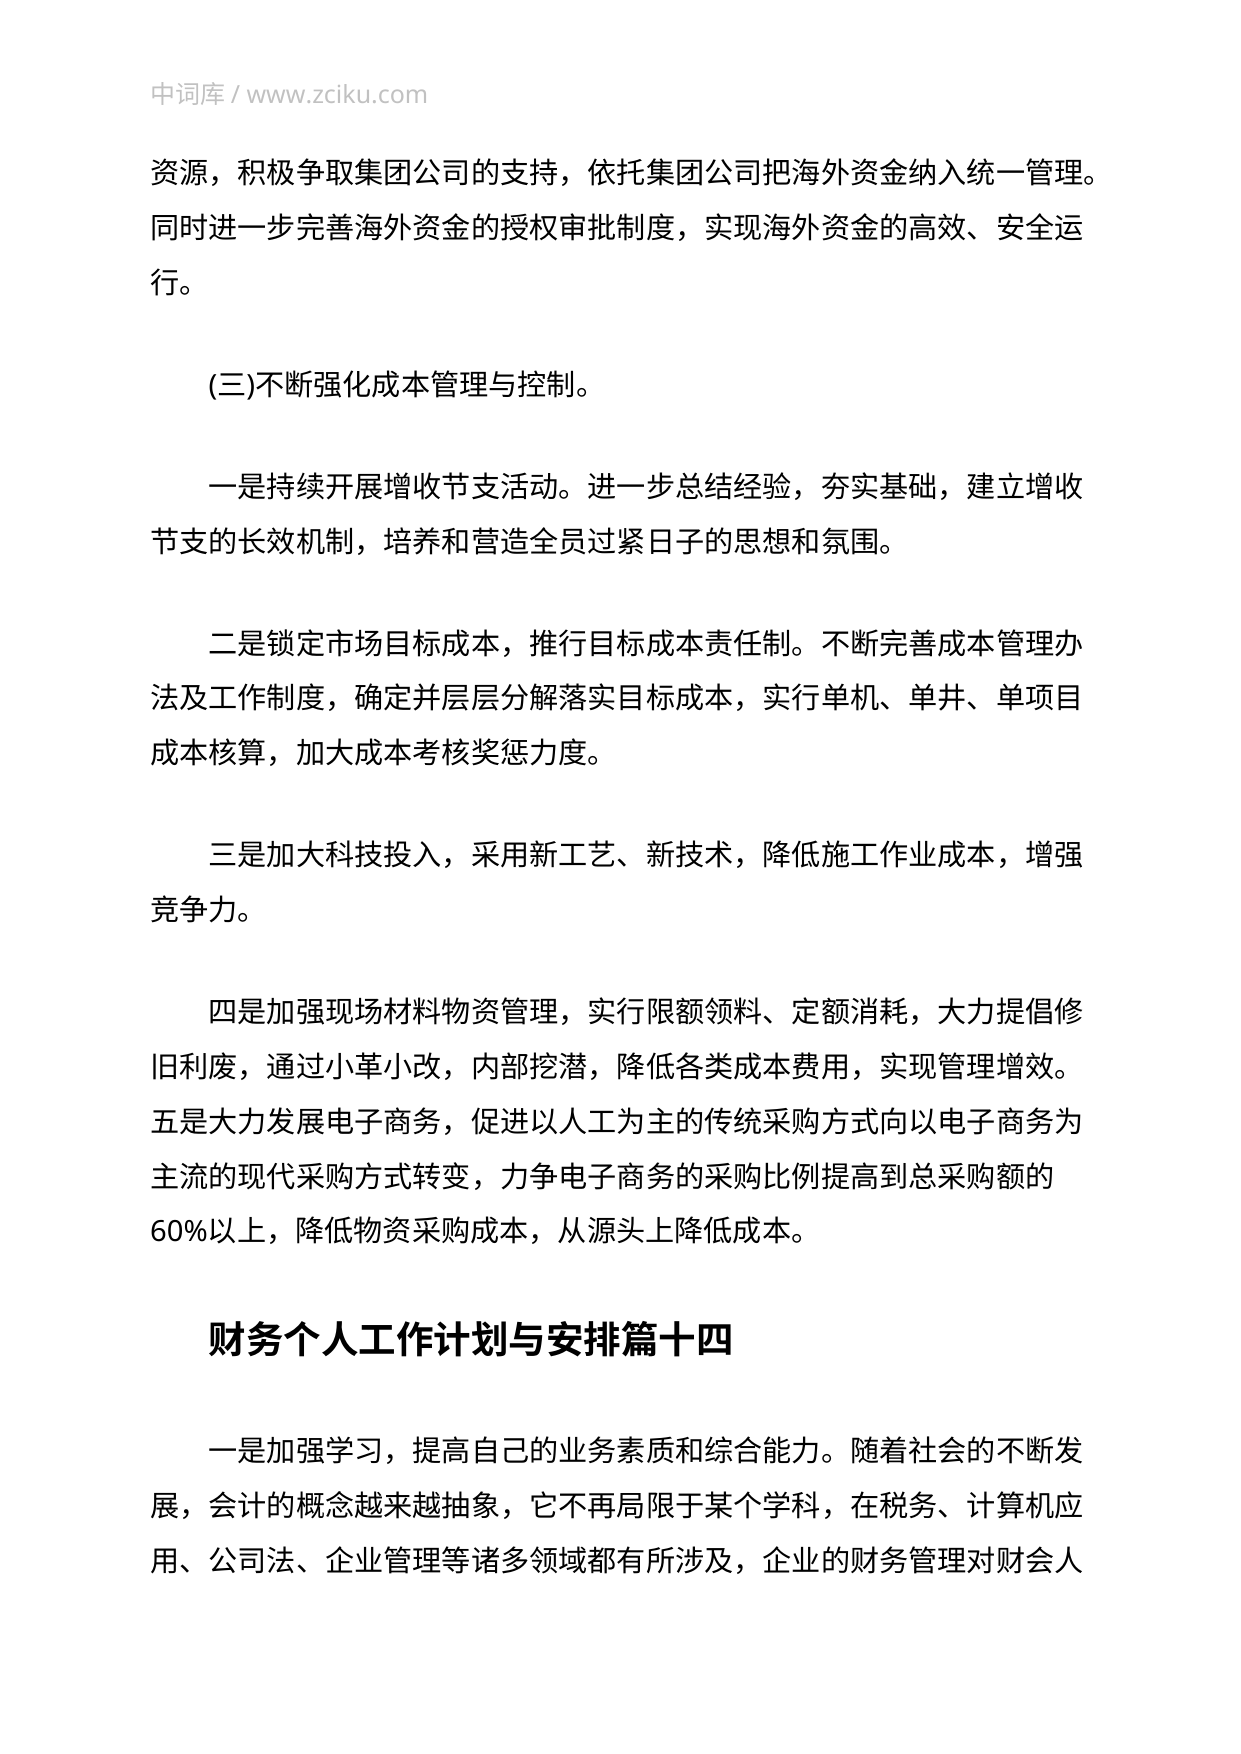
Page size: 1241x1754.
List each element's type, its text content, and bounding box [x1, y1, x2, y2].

text (三)不断强化成本管理与控制。 [150, 362, 1090, 404]
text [150, 1427, 1090, 1579]
text 财务个人工作计划与安排篇十四 [150, 1310, 1090, 1364]
text 二是锁定市场目标成本，推行目标成本责任制。不断完善成本管理办法及工作制度，确定并层层分解落实目标成本，实行单机、单井、单项目成本核算，加大成本考核奖惩力度。 [150, 620, 1090, 772]
text 一是持续开展增收节支活动。进一步总结经验，夯实基础，建立增收节支的长效机制，培养和营造全员过紧日子的思想和氛围。 [150, 463, 1090, 561]
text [150, 150, 1090, 302]
text 四是加强现场材料物资管理，实行限额领料、定额消耗，大力提倡修旧利废，通过小革小改，内部挖潜，降低各类成本费用，实现管理增效。五是大力发展电子商务，促进以人工为主的传统采购方式向以电子商务为主流的现代采购方式转变，力争电子商务的采购比例提高到总采购额的60%以上，降低物资采购成本，从源头上降低成本。 [150, 988, 1090, 1250]
text 三是加大科技投入，采用新工艺、新技术，降低施工作业成本，增强竞争力。 [150, 832, 1090, 929]
